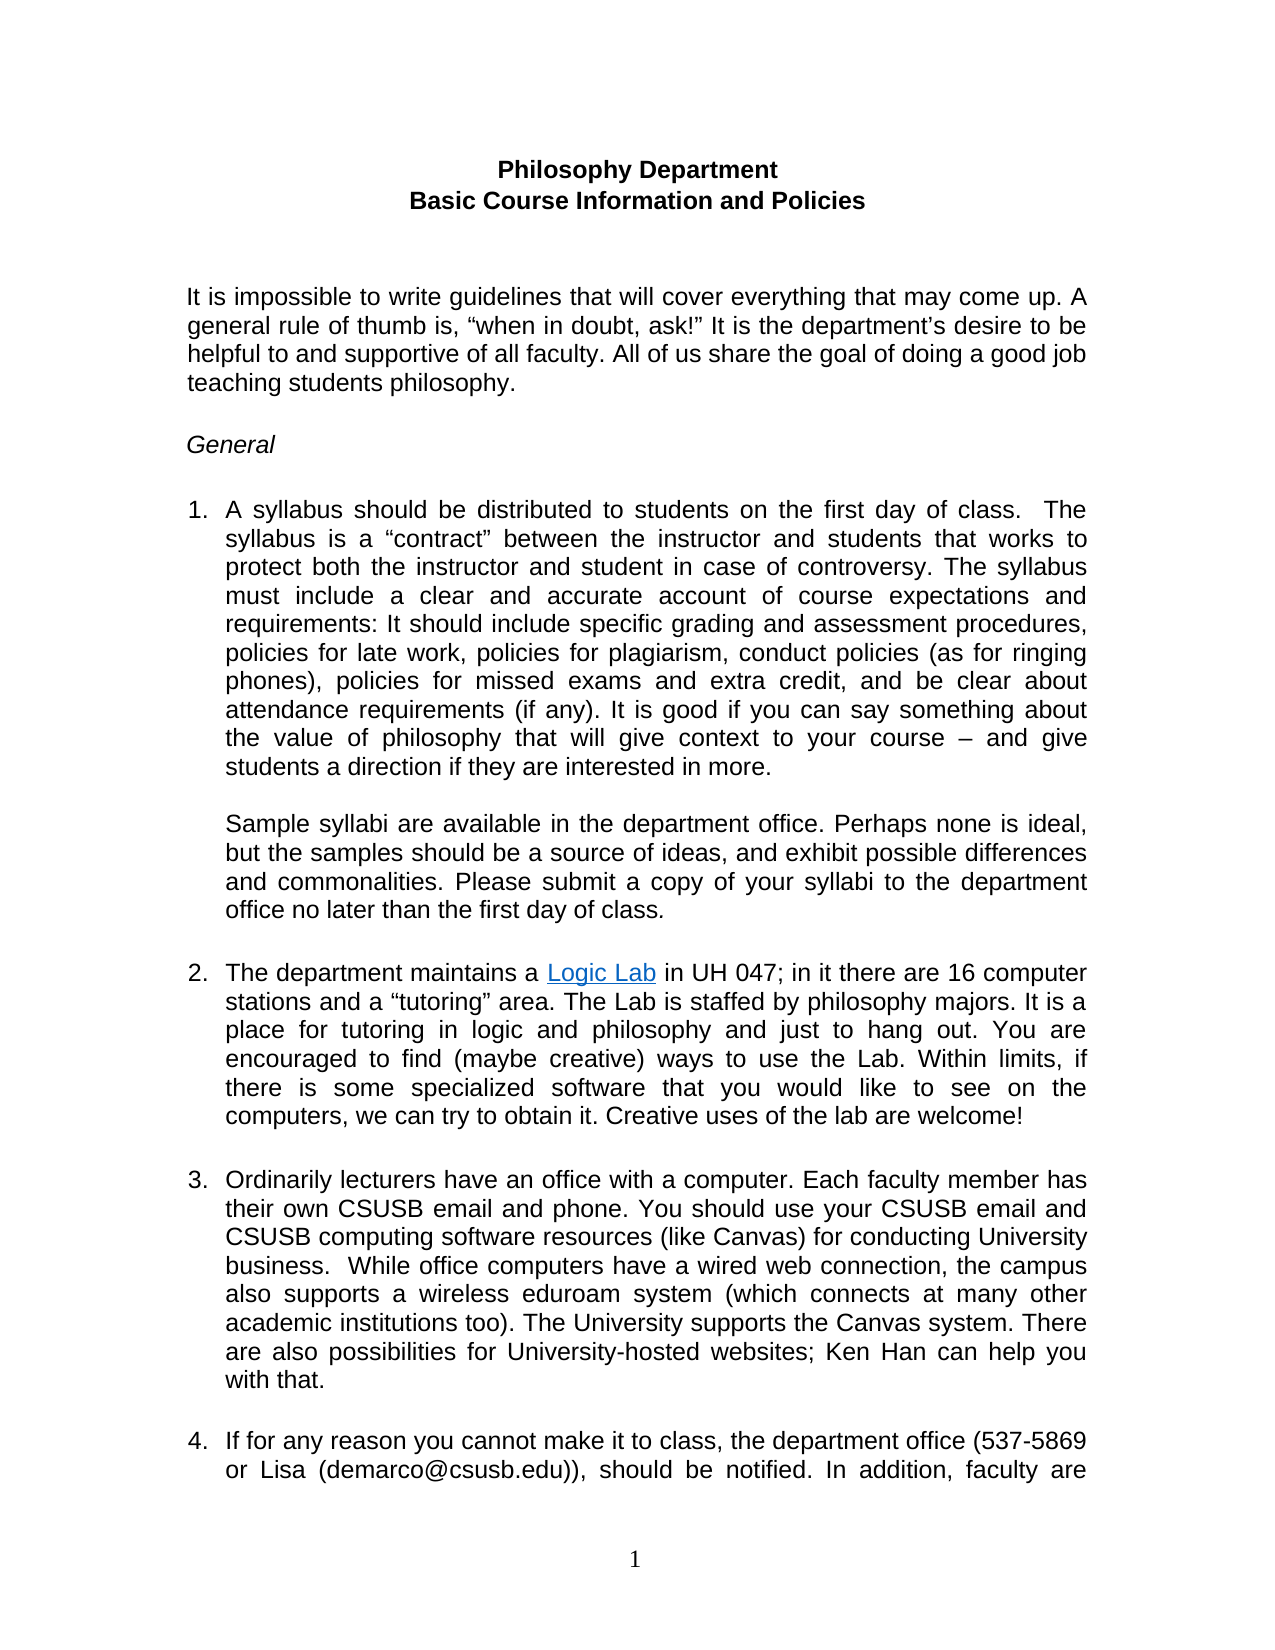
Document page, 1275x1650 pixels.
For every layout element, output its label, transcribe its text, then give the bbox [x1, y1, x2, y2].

text Philosophy Department [177, 155, 1098, 183]
list Ordinarily lecturers have an office with a computer. Each faculty member has their own CSUSB email and phone. You should use your CSUSB email and CSUSB computing software resources (like Canvas) for conducting University business. While office computers have a wired web connection, the campus also supports a wireless eduroam system (which connects at many other academic institutions too). The University supports the Canvas system. There are also possibilities for University-hosted websites; Ken Han can help you with that. [188, 1166, 1088, 1394]
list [188, 1427, 1088, 1484]
text It is impossible to write guidelines that will cover everything that may come up. A general rule of thumb is, “when in doubt, ask!” It is the department’s desire to be helpful to and supportive of all faculty. All of us share the goal of doing a good job teaching students philosophy. [186, 283, 1088, 397]
list A syllabus should be distributed to students on the first day of class. The syllabus is a “contract” between the instructor and students that works to protect both the instructor and student in case of controversy. The syllabus must include a clear and accurate account of course expectations and requirements: It should include specific grading and assessment procedures, policies for late work, policies for plagiarism, conduct policies (as for ringing phones), policies for missed exams and extra credit, and be clear about attendance requirements (if any). It is good if you can say something about the value of philosophy that will give context to your course – and give students a direction if they are interested in more. [188, 495, 1088, 781]
subtitle General [186, 430, 1087, 459]
text Sample syllabi are available in the department office. Perhaps none is ideal, but the samples should be a source of ideas, and exhibit possible differences and commonalities. Please submit a copy of your syllabi to the department office no later than the first day of class. [225, 810, 1088, 924]
text Basic Course Information and Policies [177, 186, 1098, 214]
list The department maintains a Logic Lab in UH 047; in it there are 16 computer stations and a “tutoring” area. The Lab is staffed by philosophy majors. It is a place for tutoring in logic and philosophy and just to hang out. You are encouraged to find (maybe creative) ways to use the Lab. Within limits, if there is some specialized software that you would like to see on the computers, we can try to obtain it. Creative uses of the lab are welcome! [188, 959, 1088, 1130]
